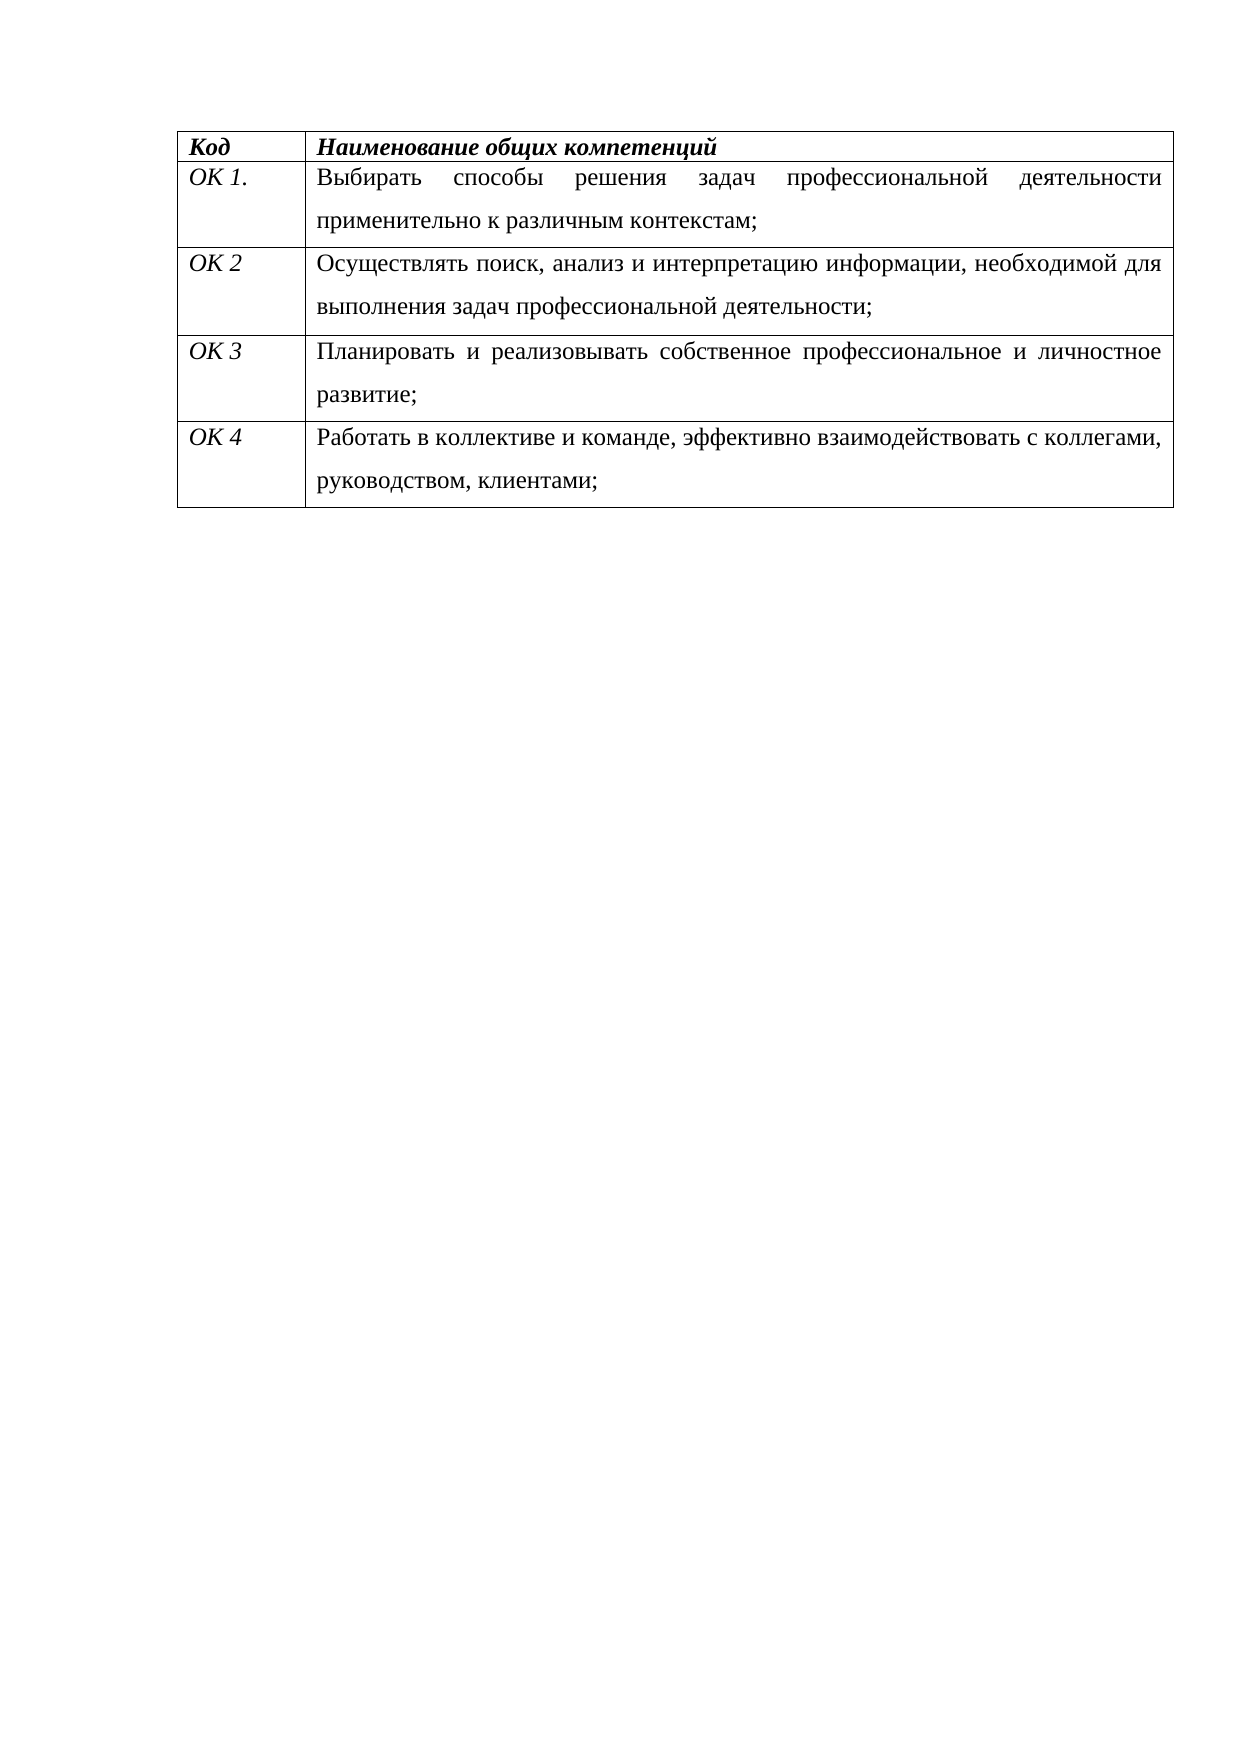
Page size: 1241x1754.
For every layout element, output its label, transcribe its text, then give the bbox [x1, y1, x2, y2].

table_cell Осуществлять поиск, анализ и интерпретацию информации, необходимой для выполнения задач профессиональной деятельности; [306, 248, 1173, 335]
table_header Наименование общих компетенций [306, 132, 1173, 161]
table_cell Выбирать способы решения задач профессиональной деятельности применительно к различным контекстам; [306, 162, 1173, 247]
table_cell ОК 3 [178, 336, 305, 421]
table_cell ОК 4 [178, 422, 305, 507]
table_cell ОК 1. [178, 162, 305, 247]
table_cell ОК 2 [178, 248, 305, 335]
table_cell Планировать и реализовывать собственное профессиональное и личностное развитие; [306, 336, 1173, 421]
table_header Код [178, 132, 305, 161]
table_cell Работать в коллективе и команде, эффективно взаимодействовать с коллегами, руководством, клиентами; [306, 422, 1173, 507]
